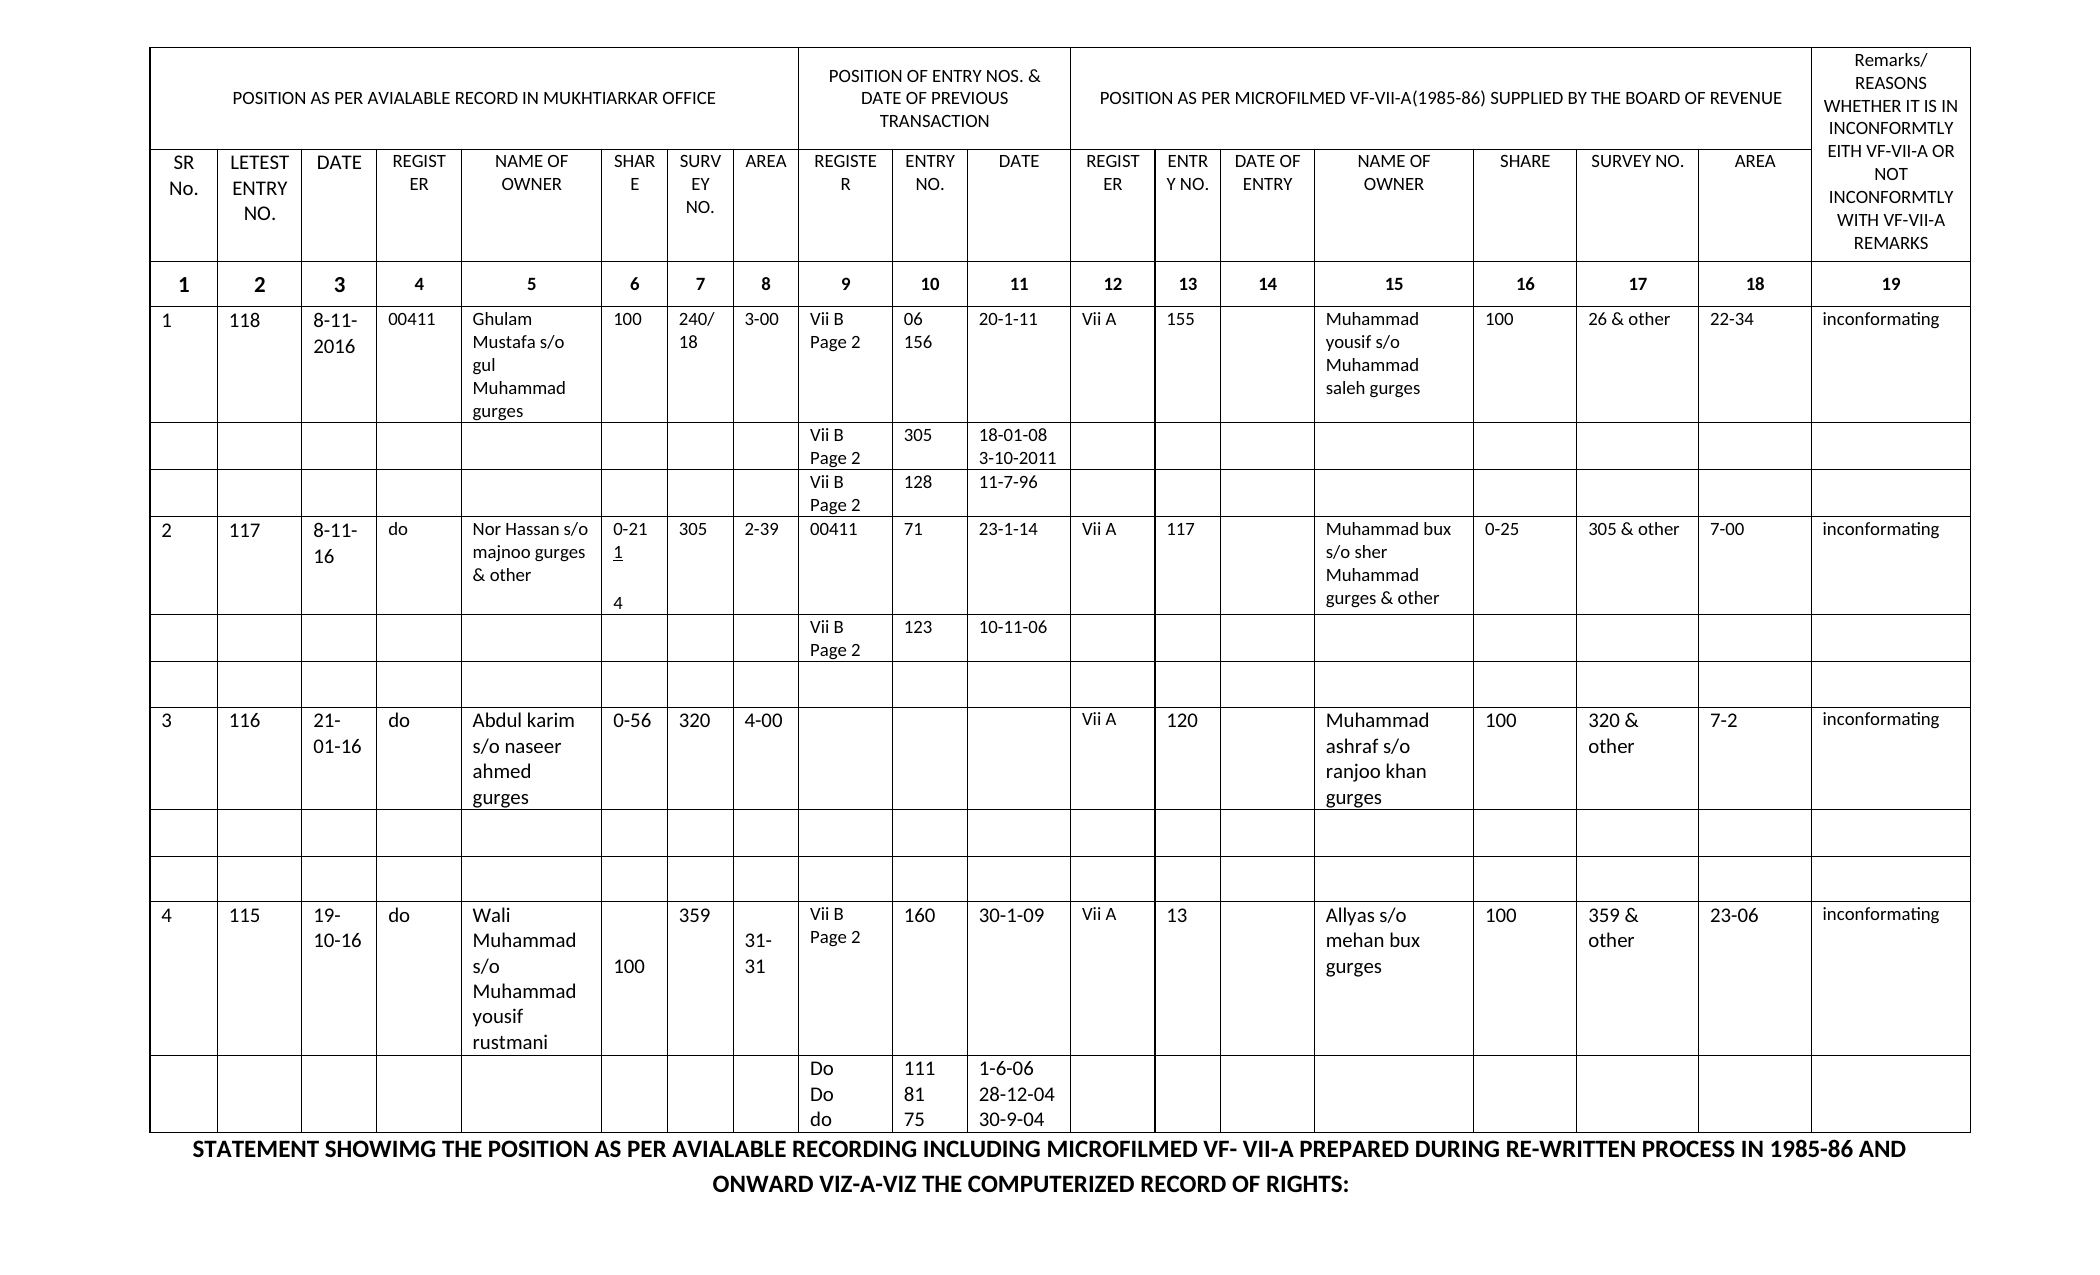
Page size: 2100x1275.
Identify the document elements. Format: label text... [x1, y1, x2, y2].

table_cell 2 [151, 517, 217, 614]
table_cell Do Do do [799, 1056, 892, 1132]
table_cell 10-11-06 [968, 615, 1070, 661]
table_cell 23-06 [1699, 902, 1811, 1054]
table_cell [302, 857, 376, 901]
table_cell [602, 1056, 667, 1132]
table_cell [218, 662, 301, 707]
table_cell [1577, 615, 1698, 661]
table_cell [968, 857, 1070, 901]
table_cell [1812, 857, 1970, 901]
table_cell 13 [1156, 902, 1220, 1054]
table_cell 8 [734, 262, 798, 306]
table_cell [151, 857, 217, 901]
table_cell 00411 [799, 517, 892, 614]
table_cell [734, 423, 798, 469]
table_cell 8-11-16 [302, 517, 376, 614]
table_cell [1474, 470, 1576, 516]
table_cell 30-1-09 [968, 902, 1070, 1054]
table_cell [1221, 470, 1314, 516]
table_cell 0-56 [602, 708, 667, 809]
table_header POSITION OF ENTRY NOS. & DATE OF PREVIOUS TRANSACTION [799, 48, 1070, 148]
table_header Remarks/ REASONS WHETHER IT IS IN INCONFORMTLY EITH VF-VII-A OR NOT INCONFORMTLY WITH VF-VII-A REMARKS [1812, 48, 1970, 261]
table_cell [151, 423, 217, 469]
table_cell REGISTER [377, 150, 461, 261]
table_cell [1221, 517, 1314, 614]
table_cell [799, 857, 892, 901]
table_cell [1474, 810, 1576, 856]
table_cell [302, 615, 376, 661]
table_cell Muhammad yousif s/o Muhammad saleh gurges [1315, 307, 1473, 422]
table_cell [1812, 470, 1970, 516]
table_cell [1577, 1056, 1698, 1132]
table_cell 00411 [377, 307, 461, 422]
table_cell [462, 1056, 601, 1132]
table_cell [1221, 662, 1314, 707]
table_cell inconformating [1812, 902, 1970, 1054]
table_cell 305 & other [1577, 517, 1698, 614]
table_cell [1699, 857, 1811, 901]
table_cell 100 [602, 902, 667, 1054]
table_cell 305 [893, 423, 967, 469]
table_cell [1156, 662, 1220, 707]
table_cell 1-6-06 28-12-04 30-9-04 [968, 1056, 1070, 1132]
table_cell 8-11-2016 [302, 307, 376, 422]
table_cell 0-25 [1474, 517, 1576, 614]
table_cell [668, 662, 733, 707]
table_cell Vii A [1071, 517, 1154, 614]
table_cell Vii A [1071, 708, 1154, 809]
table_cell Vii B Page 2 [799, 470, 892, 516]
table_cell 320 [668, 708, 733, 809]
table_cell 06 156 [893, 307, 967, 422]
table_cell [602, 857, 667, 901]
table_cell DATE [968, 150, 1070, 261]
table_cell [1071, 810, 1154, 856]
table_cell 19 [1812, 262, 1970, 306]
table_cell [1156, 470, 1220, 516]
table_cell [602, 615, 667, 661]
table_cell [218, 615, 301, 661]
table_cell [602, 470, 667, 516]
table_cell 123 [893, 615, 967, 661]
table_cell 12 [1071, 262, 1154, 306]
table_cell [218, 810, 301, 856]
table_cell ENTRY NO. [893, 150, 967, 261]
table_cell [377, 810, 461, 856]
table_cell do [377, 708, 461, 809]
table_cell SURVEY NO. [668, 150, 733, 261]
table_cell [151, 470, 217, 516]
table_cell Nor Hassan s/o majnoo gurges & other [462, 517, 601, 614]
table_cell [893, 708, 967, 809]
table_cell 0-21 1 4 [602, 517, 667, 614]
table_cell [799, 662, 892, 707]
table_cell [1812, 1056, 1970, 1132]
table_cell [1315, 615, 1473, 661]
table_cell 359 & other [1577, 902, 1698, 1054]
table_cell [668, 810, 733, 856]
table_cell [734, 1056, 798, 1132]
table_cell [1221, 423, 1314, 469]
table_cell 31-31 [734, 902, 798, 1054]
table_cell REGISTER [799, 150, 892, 261]
table_cell [218, 857, 301, 901]
table_cell [734, 615, 798, 661]
table_cell 17 [1577, 262, 1698, 306]
table_cell [1156, 423, 1220, 469]
table_cell [1577, 470, 1698, 516]
table_cell 100 [602, 307, 667, 422]
table_cell 11-7-96 [968, 470, 1070, 516]
table_cell 15 [1315, 262, 1473, 306]
table_cell Vii B Page 2 [799, 307, 892, 422]
table_cell 13 [1156, 262, 1220, 306]
table_cell [602, 662, 667, 707]
table_cell Vii A [1071, 902, 1154, 1054]
table_cell [1474, 662, 1576, 707]
table_cell [1699, 615, 1811, 661]
table_cell [1071, 662, 1154, 707]
table_header POSITION AS PER MICROFILMED VF-VII-A(1985-86) SUPPLIED BY THE BOARD OF REVENUE [1071, 48, 1811, 148]
table_cell [893, 662, 967, 707]
table_cell [968, 708, 1070, 809]
table_cell [602, 810, 667, 856]
table_cell [1577, 810, 1698, 856]
table_cell [1221, 810, 1314, 856]
table_header POSITION AS PER AVIALABLE RECORD IN MUKHTIARKAR OFFICE [151, 48, 798, 148]
table_cell AREA [734, 150, 798, 261]
table_cell Muhammad ashraf s/o ranjoo khan gurges [1315, 708, 1473, 809]
table_cell [302, 662, 376, 707]
table_cell Muhammad bux s/o sher Muhammad gurges & other [1315, 517, 1473, 614]
table_cell 3-00 [734, 307, 798, 422]
table_cell Vii B Page 2 [799, 615, 892, 661]
table_cell Vii B Page 2 [799, 423, 892, 469]
table_cell [1474, 423, 1576, 469]
table_cell [1699, 470, 1811, 516]
table_cell [377, 857, 461, 901]
table_cell [1699, 1056, 1811, 1132]
table_cell [302, 1056, 376, 1132]
table_cell [302, 423, 376, 469]
table_cell [734, 857, 798, 901]
table_cell [734, 470, 798, 516]
table_cell [151, 615, 217, 661]
table_cell [1699, 810, 1811, 856]
table_cell [302, 810, 376, 856]
table_cell 7 [668, 262, 733, 306]
table_cell [218, 470, 301, 516]
table_cell 18 [1699, 262, 1811, 306]
table_cell 26 & other [1577, 307, 1698, 422]
table_cell [462, 423, 601, 469]
table_cell [1577, 662, 1698, 707]
table_cell [799, 810, 892, 856]
table_cell [462, 470, 601, 516]
table_cell 9 [799, 262, 892, 306]
table_cell 20-1-11 [968, 307, 1070, 422]
table_cell Allyas s/o mehan bux gurges [1315, 902, 1473, 1054]
table_cell 2-39 [734, 517, 798, 614]
table_cell [1315, 810, 1473, 856]
table_cell [1315, 423, 1473, 469]
table_cell [377, 615, 461, 661]
table_cell Vii B Page 2 [799, 902, 892, 1054]
table_cell do [377, 517, 461, 614]
table_cell [377, 423, 461, 469]
table_cell [377, 662, 461, 707]
table_cell [1156, 857, 1220, 901]
table_cell 22-34 [1699, 307, 1811, 422]
table_cell [1812, 662, 1970, 707]
table_cell [968, 662, 1070, 707]
table_cell 21-01-16 [302, 708, 376, 809]
table_cell [151, 1056, 217, 1132]
text STATEMENT SHOWIMG THE POSITION AS PER AVIALABLE RECORDING INCLUDING MICROFILMED VF- VII-A PREPARED DURING RE-WRITTEN PROCESS IN 1985-86 AND ONWARD VIZ-A-VIZ THE COMPUTERIZED RECORD OF RIGHTS: [150, 1133, 1950, 1198]
table_cell [1812, 423, 1970, 469]
table_cell AREA [1699, 150, 1811, 261]
table_cell 71 [893, 517, 967, 614]
table_cell Ghulam Mustafa s/o gul Muhammad gurges [462, 307, 601, 422]
table_cell NAME OF OWNER [462, 150, 601, 261]
table_cell 305 [668, 517, 733, 614]
table_cell 4 [151, 902, 217, 1054]
table_cell Abdul karim s/o naseer ahmed gurges [462, 708, 601, 809]
table_cell DATE OF ENTRY [1221, 150, 1314, 261]
table_cell SR No. [151, 150, 217, 261]
table_cell [1221, 615, 1314, 661]
table_cell [668, 857, 733, 901]
table_cell [1221, 307, 1314, 422]
table_cell 120 [1156, 708, 1220, 809]
table_cell [1474, 615, 1576, 661]
table_cell [1221, 1056, 1314, 1132]
table_cell [218, 1056, 301, 1132]
table_cell [1577, 857, 1698, 901]
table_cell [1812, 615, 1970, 661]
table_cell 7-00 [1699, 517, 1811, 614]
table_cell Wali Muhammad s/o Muhammad yousif rustmani [462, 902, 601, 1054]
table_cell [151, 810, 217, 856]
table_cell 1 [151, 307, 217, 422]
table_cell [1577, 423, 1698, 469]
table_cell REGISTER [1071, 150, 1154, 261]
table_cell 19-10-16 [302, 902, 376, 1054]
table_cell [377, 1056, 461, 1132]
table_cell 111 81 75 [893, 1056, 967, 1132]
table_cell do [377, 902, 461, 1054]
table_cell [377, 470, 461, 516]
table_cell 117 [218, 517, 301, 614]
table_cell [302, 470, 376, 516]
table_cell [1156, 615, 1220, 661]
table_cell [602, 423, 667, 469]
table_cell [1221, 857, 1314, 901]
table_cell 118 [218, 307, 301, 422]
table_cell [462, 662, 601, 707]
table_cell [1071, 1056, 1154, 1132]
table_cell [1221, 902, 1314, 1054]
table_cell [1315, 470, 1473, 516]
table_cell SHARE [602, 150, 667, 261]
table_cell [1315, 1056, 1473, 1132]
table_cell 5 [462, 262, 601, 306]
table_cell [1699, 662, 1811, 707]
table_cell [734, 662, 798, 707]
table_cell 100 [1474, 902, 1576, 1054]
table_cell [893, 810, 967, 856]
table_cell [1315, 857, 1473, 901]
table_cell [1315, 662, 1473, 707]
table_cell [668, 423, 733, 469]
table_cell inconformating [1812, 708, 1970, 809]
table_cell [1474, 1056, 1576, 1132]
table_cell SURVEY NO. [1577, 150, 1698, 261]
table_cell 7-2 [1699, 708, 1811, 809]
table_cell 14 [1221, 262, 1314, 306]
table_cell 4 [377, 262, 461, 306]
table_cell 11 [968, 262, 1070, 306]
table_cell [218, 423, 301, 469]
table_cell [1699, 423, 1811, 469]
table_cell 18-01-08 3-10-2011 [968, 423, 1070, 469]
table_cell 155 [1156, 307, 1220, 422]
table_cell 117 [1156, 517, 1220, 614]
table_cell 320 & other [1577, 708, 1698, 809]
table_cell [1221, 708, 1314, 809]
table_cell [668, 615, 733, 661]
table_cell [1071, 470, 1154, 516]
table_cell 4-00 [734, 708, 798, 809]
table_cell inconformating [1812, 517, 1970, 614]
table_cell [893, 857, 967, 901]
table_cell 128 [893, 470, 967, 516]
table_cell 16 [1474, 262, 1576, 306]
table_cell [462, 857, 601, 901]
table_cell 10 [893, 262, 967, 306]
table_cell [1156, 810, 1220, 856]
table_cell 3 [302, 262, 376, 306]
table_cell [1071, 615, 1154, 661]
table_cell DATE [302, 150, 376, 261]
table_cell NAME OF OWNER [1315, 150, 1473, 261]
table_cell [462, 810, 601, 856]
table_cell [1474, 857, 1576, 901]
table_cell inconformating [1812, 307, 1970, 422]
table_cell 100 [1474, 708, 1576, 809]
table_cell [151, 662, 217, 707]
table_cell 23-1-14 [968, 517, 1070, 614]
table_cell [1812, 810, 1970, 856]
table_cell 100 [1474, 307, 1576, 422]
table_cell 160 [893, 902, 967, 1054]
table_cell 2 [218, 262, 301, 306]
table_cell [968, 810, 1070, 856]
table_cell SHARE [1474, 150, 1576, 261]
table_cell 116 [218, 708, 301, 809]
table_cell 3 [151, 708, 217, 809]
table_cell ENTRY NO. [1156, 150, 1220, 261]
table_cell 6 [602, 262, 667, 306]
table_cell Vii A [1071, 307, 1154, 422]
table_cell [734, 810, 798, 856]
table_cell 1 [151, 262, 217, 306]
table_cell [1071, 857, 1154, 901]
table_cell 359 [668, 902, 733, 1054]
table_cell [1156, 1056, 1220, 1132]
table_cell [799, 708, 892, 809]
table_cell [462, 615, 601, 661]
table_cell 240/18 [668, 307, 733, 422]
table_cell [668, 1056, 733, 1132]
table_cell [668, 470, 733, 516]
table_cell 115 [218, 902, 301, 1054]
table_cell [1071, 423, 1154, 469]
table_cell LETEST ENTRY NO. [218, 150, 301, 261]
